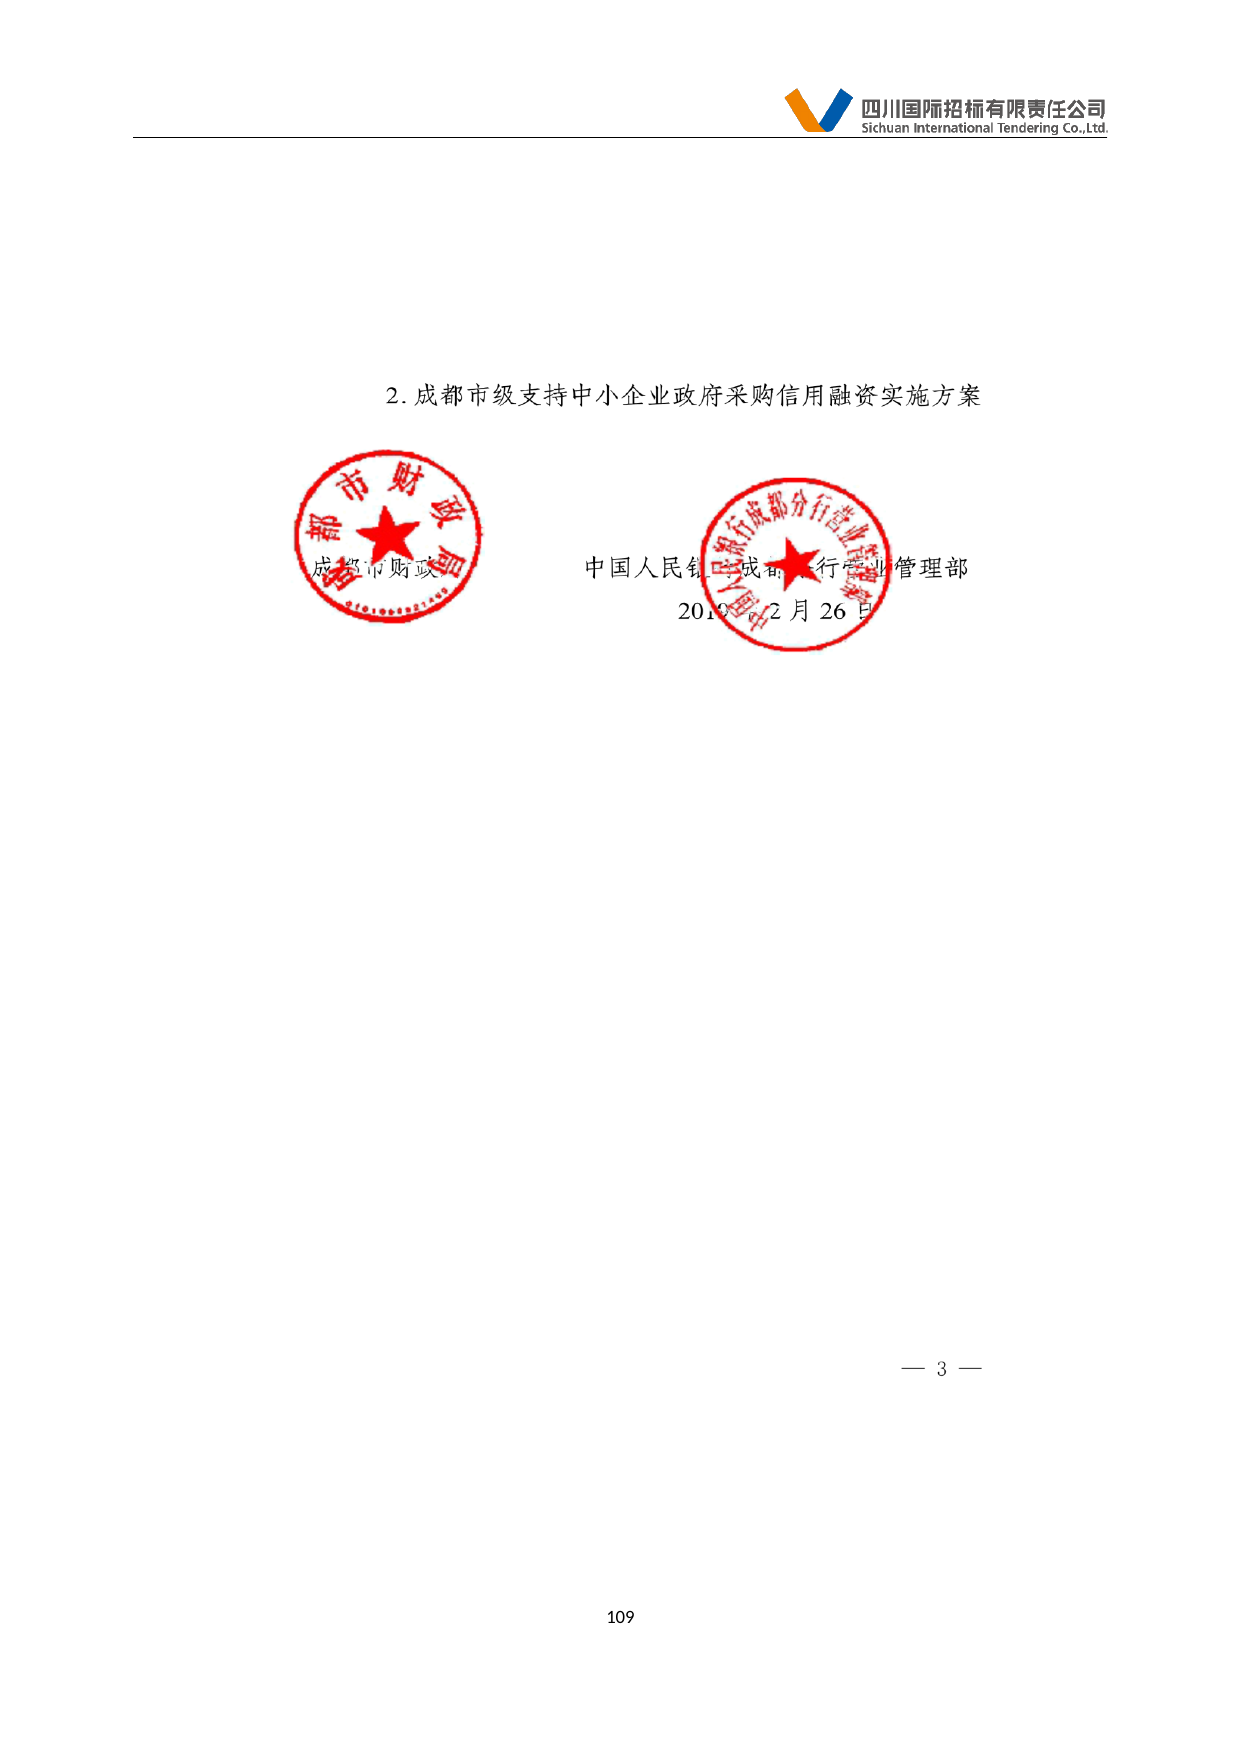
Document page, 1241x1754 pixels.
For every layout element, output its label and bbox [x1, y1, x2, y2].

picture [132, 217, 1106, 1475]
picture [784, 88, 1108, 135]
